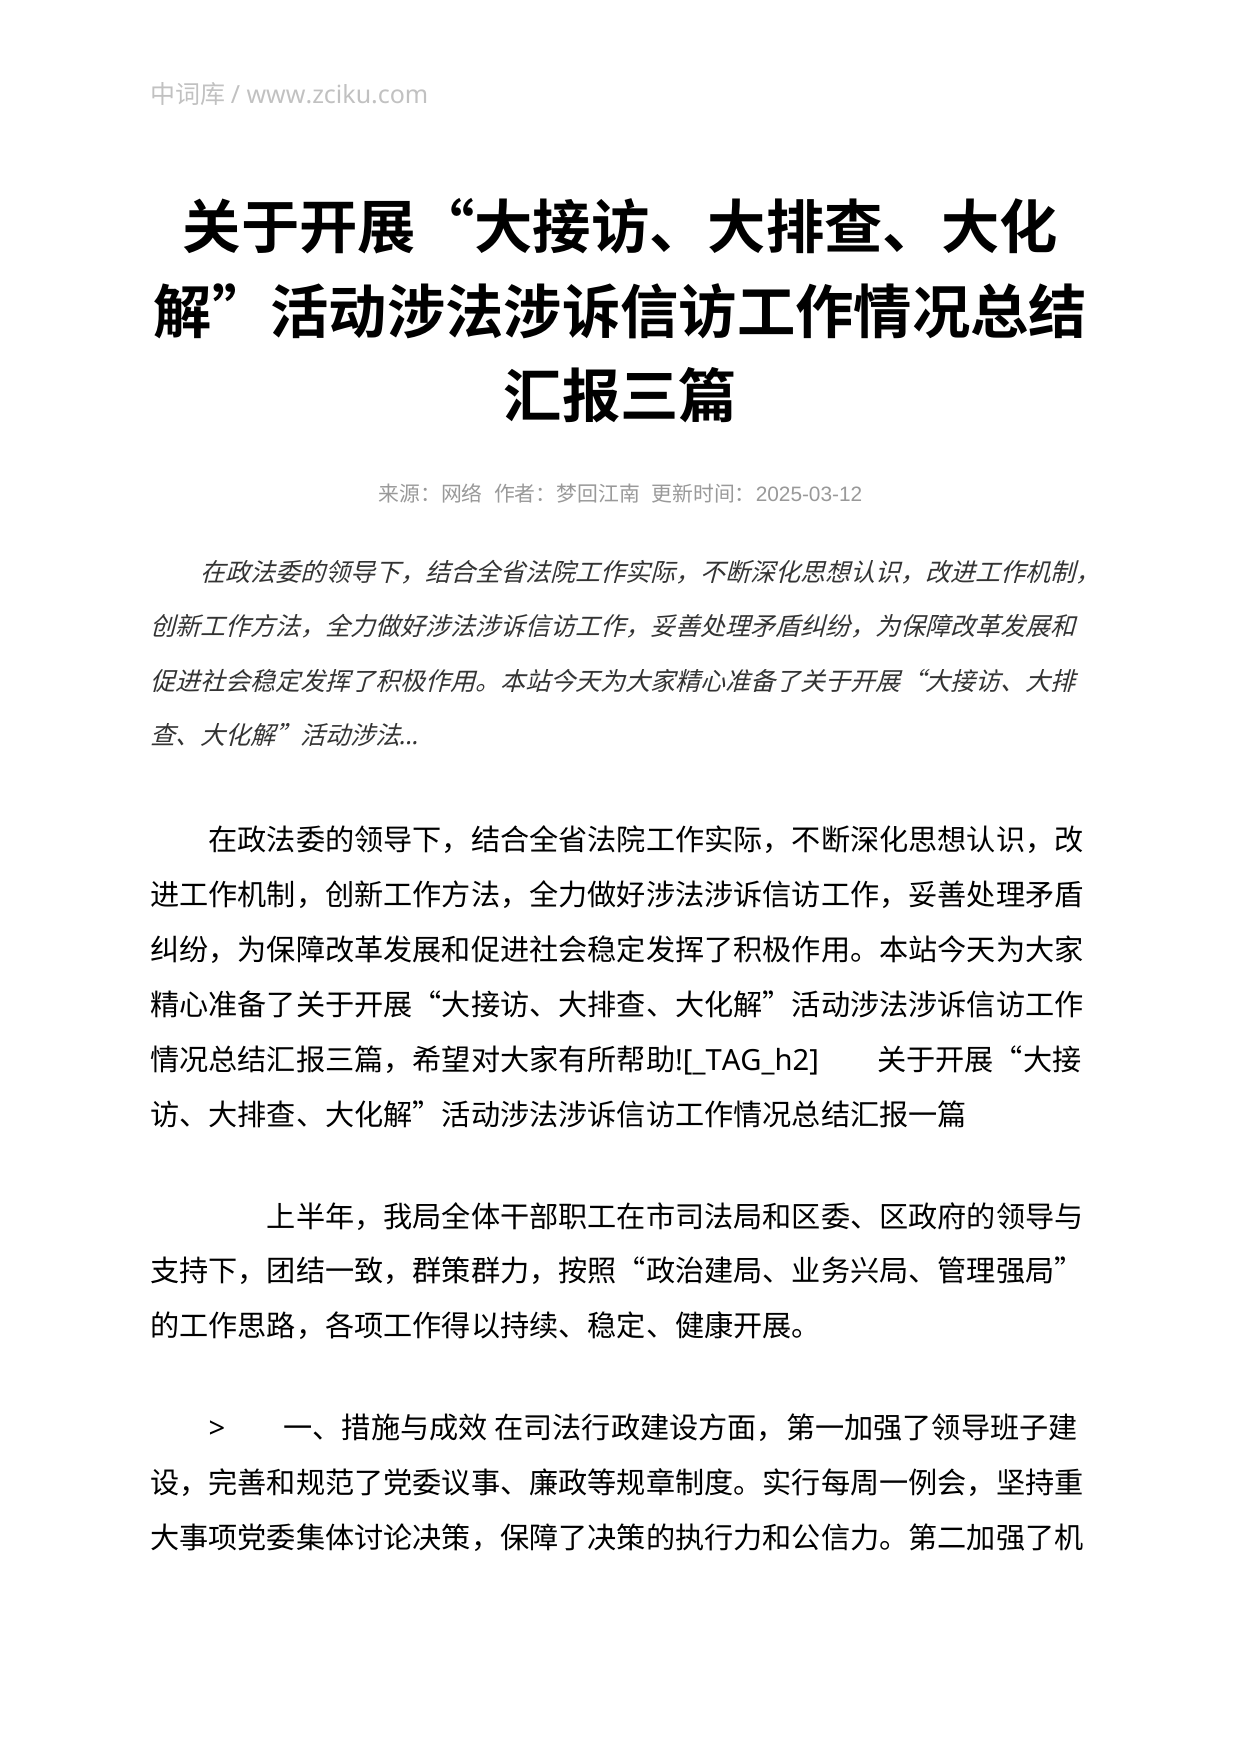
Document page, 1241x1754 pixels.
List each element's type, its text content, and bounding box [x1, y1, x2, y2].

subtitle 关于开展“大接访、大排查、大化解”活动涉法涉诉信访工作情况总结汇报三篇 [150, 181, 1090, 435]
text 来源：网络 作者：梦回江南 更新时间：2025-03-12 [150, 482, 1090, 506]
text 上半年，我局全体干部职工在市司法局和区委、区政府的领导与支持下，团结一致，群策群力，按照“政治建局、业务兴局、管理强局”的工作思路，各项工作得以持续、稳定、健康开展。 [150, 1193, 1090, 1345]
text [150, 1405, 1090, 1557]
text 在政法委的领导下，结合全省法院工作实际，不断深化思想认识，改进工作机制，创新工作方法，全力做好涉法涉诉信访工作，妥善处理矛盾纠纷，为保障改革发展和促进社会稳定发挥了积极作用。本站今天为大家精心准备了关于开展“大接访、大排查、大化解”活动涉法涉诉信访工作情况总结汇报三篇，希望对大家有所帮助![_TAG_h2] 关于开展“大接访、大排查、大化解”活动涉法涉诉信访工作情况总结汇报一篇 [150, 817, 1090, 1134]
text 在政法委的领导下，结合全省法院工作实际，不断深化思想认识，改进工作机制，创新工作方法，全力做好涉法涉诉信访工作，妥善处理矛盾纠纷，为保障改革发展和促进社会稳定发挥了积极作用。本站今天为大家精心准备了关于开展“大接访、大排查、大化解”活动涉法... [150, 552, 1090, 752]
